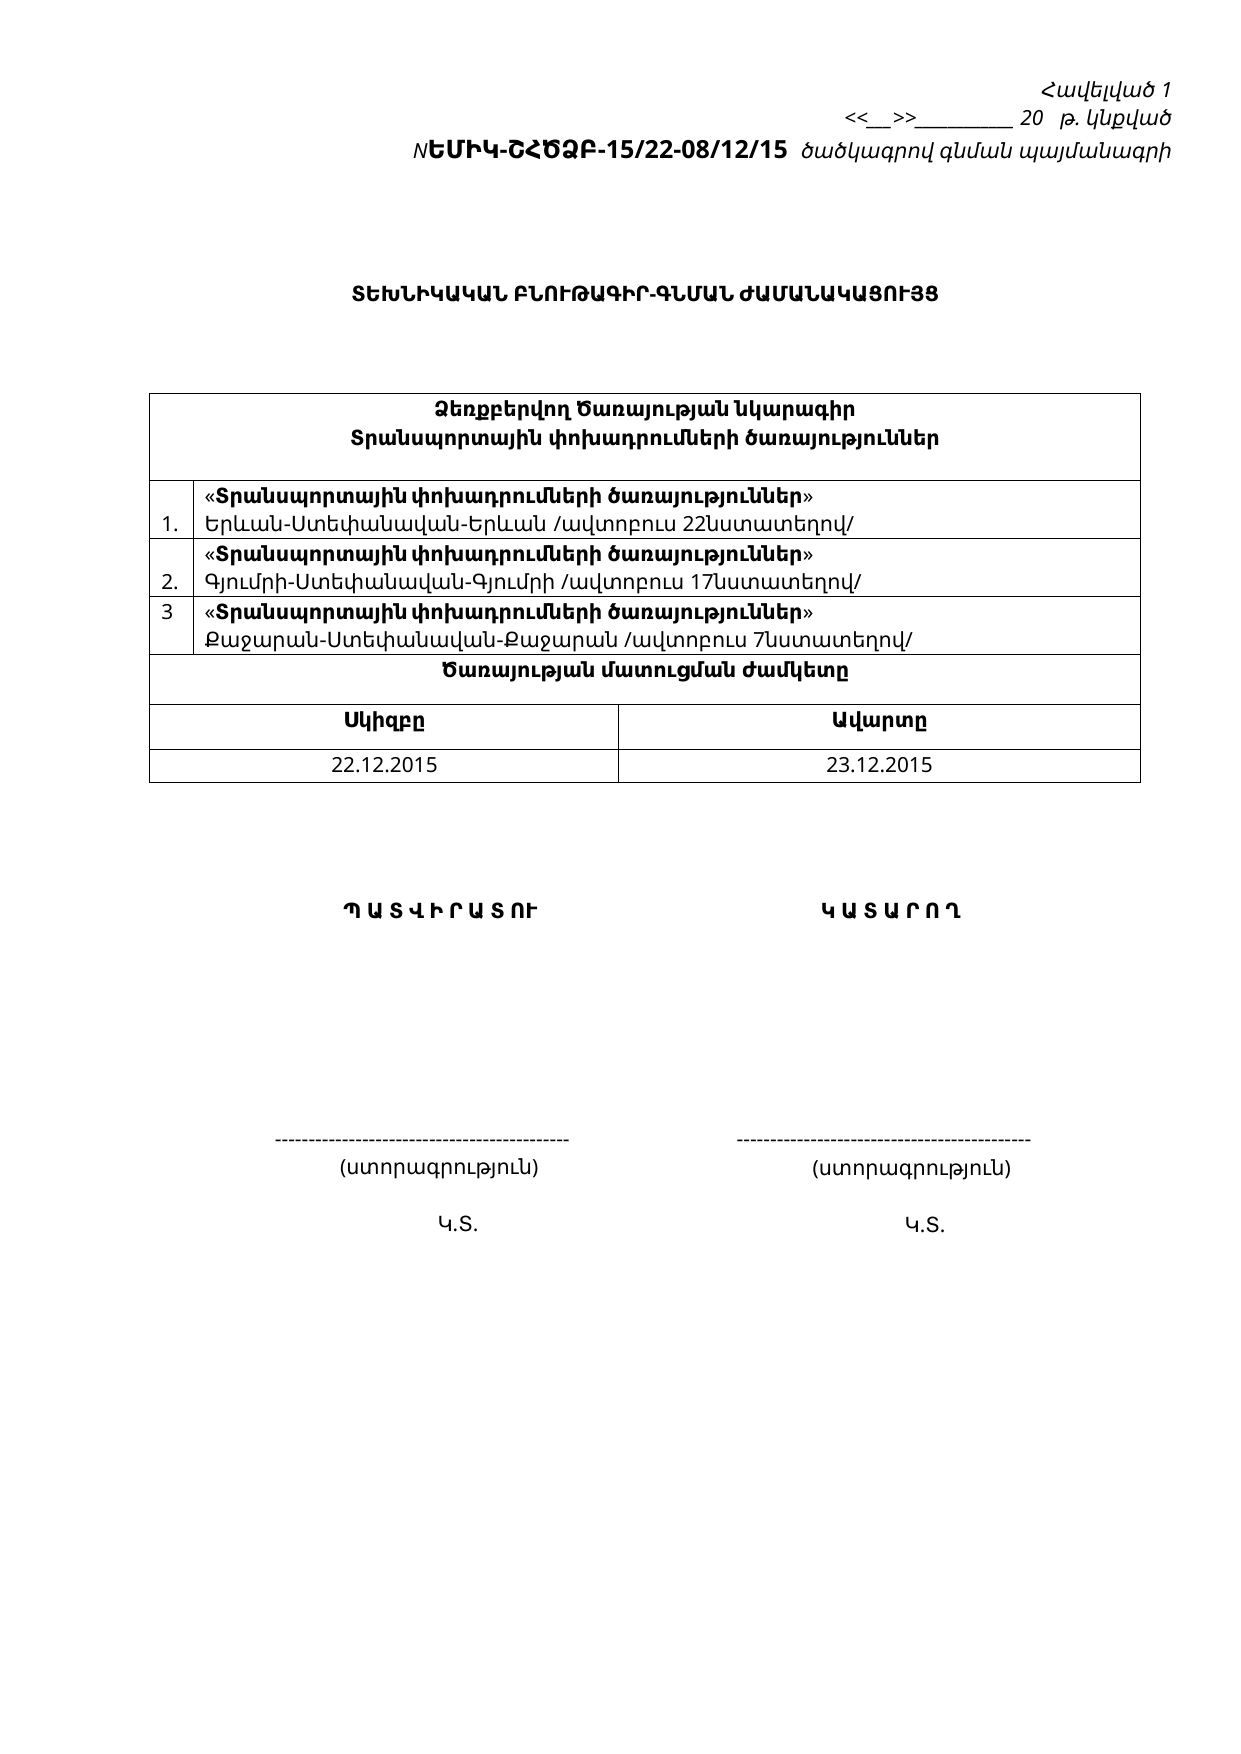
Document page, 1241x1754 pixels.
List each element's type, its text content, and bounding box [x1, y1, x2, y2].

table_cell [150, 481, 193, 538]
table_cell 22.12.2015 [150, 750, 618, 782]
text NԵՄԻԿ-ՇՀԾՁԲ-15/22-08/12/15 ծածկագրով գնման պայմանագրի [118, 132, 1172, 166]
table_cell 3 [150, 597, 193, 654]
table_header Կ Ա Տ Ա Ր Ո Ղ -------------------------------------------- (ստորագրություն) Կ.Տ. [676, 896, 1104, 1323]
text ՏԵԽՆԻԿԱԿԱՆ ԲՆՈՒԹԱԳԻՐ-ԳՆՄԱՆ ԺԱՄԱՆԱԿԱՑՈՒՅՑ [118, 279, 1172, 308]
table_cell 2. [150, 539, 193, 596]
table_header Ձեռքբերվող Ծառայության նկարագիր Տրանսպորտային փոխադրումների ծառայություններ [150, 394, 1140, 480]
table_cell Ավարտը [619, 705, 1140, 749]
table_cell «Տրանսպորտային փոխադրումների ծառայություններ» Երևան-Ստեփանավան-Երևան /ավտոբուս 22նստատեղով/ [194, 481, 1140, 538]
table_cell Սկիզբը [150, 705, 618, 749]
text Հավելված 1 [118, 75, 1172, 103]
text <<___>>____________ 20 թ. կնքված [118, 103, 1172, 132]
table_cell 23.12.2015 [619, 750, 1140, 782]
table_cell Ծառայության մատուցման ժամկետը [150, 655, 1140, 704]
table_cell «Տրանսպորտային փոխադրումների ծառայություններ» Քաջարան-Ստեփանավան-Քաջարան /ավտոբուս 7նստատեղով/ [194, 597, 1140, 654]
table_cell «Տրանսպորտային փոխադրումների ծառայություններ» Գյումրի-Ստեփանավան-Գյումրի /ավտոբուս 17նստատեղով/ [194, 539, 1140, 596]
table_header Պ Ա Տ Վ Ի Ր Ա Տ ՈՒ -------------------------------------------- (ստորագրություն) Կ.Տ. [204, 896, 676, 1323]
